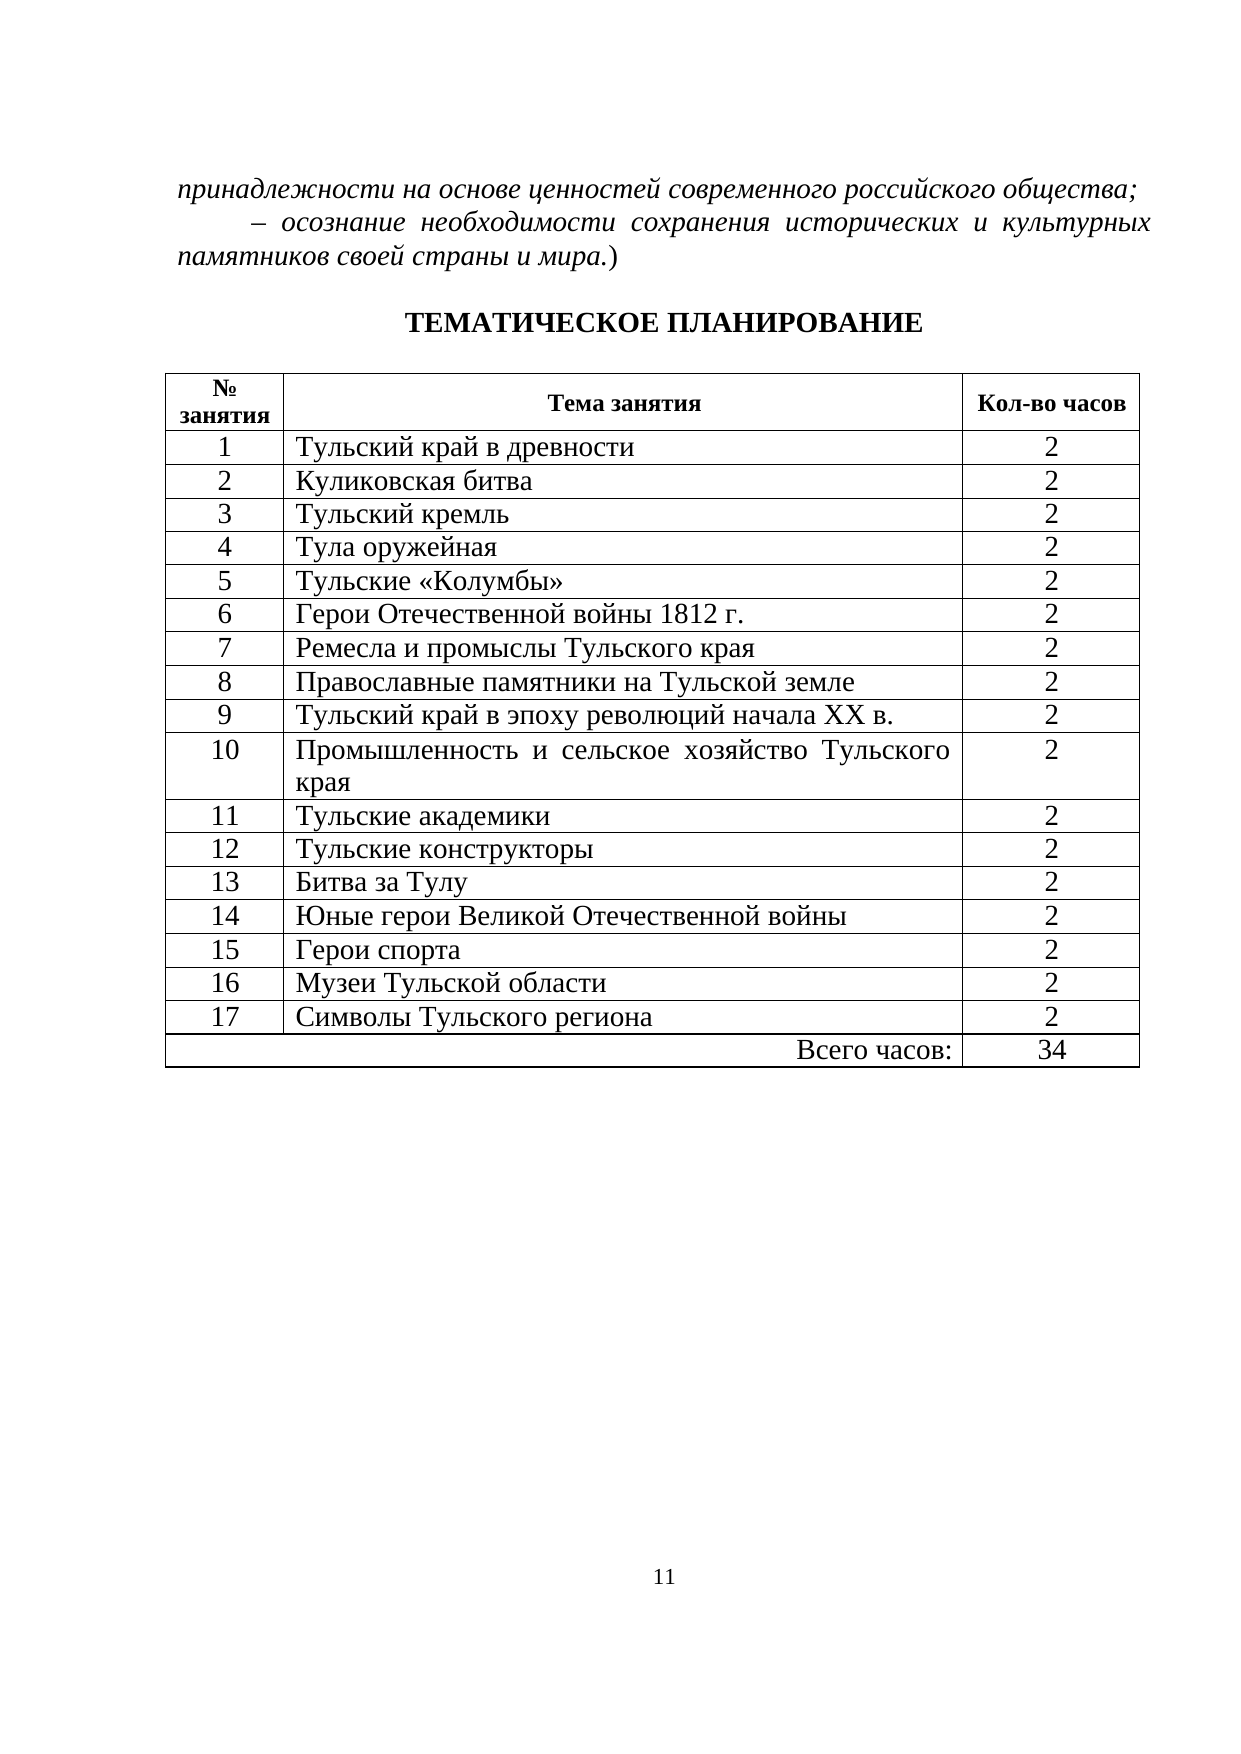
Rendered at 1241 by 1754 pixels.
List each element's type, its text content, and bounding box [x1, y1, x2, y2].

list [177, 171, 1151, 204]
table_cell 2 [963, 900, 1139, 933]
table_cell Куликовская битва [284, 465, 962, 497]
table_header Кол-во часов [963, 374, 1139, 430]
table_cell Тульский кремль [284, 499, 962, 531]
table_header Тема занятия [284, 374, 962, 430]
table_cell 10 [166, 733, 283, 799]
table_cell 17 [166, 1001, 283, 1033]
table_cell 6 [166, 599, 283, 631]
table_cell Герои Отечественной войны 1812 г. [284, 599, 962, 631]
table_cell 4 [166, 532, 283, 564]
table_cell 13 [166, 867, 283, 899]
table_cell Ремесла и промыслы Тульского края [284, 632, 962, 664]
table_cell Всего часов: [166, 1035, 962, 1066]
table_cell Юные герои Великой Отечественной войны [284, 900, 962, 933]
table_cell 2 [963, 700, 1139, 732]
table_cell Тульский край в древности [284, 431, 962, 463]
table_cell 3 [166, 499, 283, 531]
table_cell Битва за Тулу [284, 867, 962, 899]
table_cell 2 [963, 968, 1139, 1000]
table_cell 5 [166, 565, 283, 598]
table_cell 9 [166, 700, 283, 732]
table_cell 11 [166, 800, 283, 832]
table_cell 12 [166, 833, 283, 866]
table_cell Тульский край в эпоху революций начала ХХ в. [284, 700, 962, 732]
table_cell Символы Тульского региона [284, 1001, 962, 1033]
table_cell 1 [166, 431, 283, 463]
table_cell 2 [963, 733, 1139, 799]
table_cell 2 [963, 632, 1139, 664]
table_header № занятия [166, 374, 283, 430]
table_cell 2 [963, 565, 1139, 598]
table_cell 2 [963, 934, 1139, 967]
table_cell 34 [963, 1035, 1139, 1066]
table_cell 2 [166, 465, 283, 497]
table_cell 7 [166, 632, 283, 664]
table_cell 8 [166, 666, 283, 698]
table_cell 15 [166, 934, 283, 967]
table_cell 2 [963, 431, 1139, 463]
table_cell Герои спорта [284, 934, 962, 967]
table_cell 2 [963, 499, 1139, 531]
subtitle ТЕМАТИЧЕСКОЕ ПЛАНИРОВАНИЕ [404, 305, 1228, 339]
table_cell 14 [166, 900, 283, 933]
list осознание необходимости сохранения исторических и культурных памятников своей страны и мира.) [177, 204, 1151, 271]
table_cell Тульские академики [284, 800, 962, 832]
table_cell Тула оружейная [284, 532, 962, 564]
table_cell Музеи Тульской области [284, 968, 962, 1000]
table_cell 2 [963, 833, 1139, 866]
table_cell Промышленность и сельское хозяйство Тульского края [284, 733, 962, 799]
table_cell Тульские конструкторы [284, 833, 962, 866]
table_cell 2 [963, 532, 1139, 564]
table_cell 2 [963, 599, 1139, 631]
table_cell 2 [963, 1001, 1139, 1033]
table_cell 16 [166, 968, 283, 1000]
table_cell Тульские «Колумбы» [284, 565, 962, 598]
table_cell 2 [963, 800, 1139, 832]
table_cell 2 [963, 867, 1139, 899]
table_cell 2 [963, 666, 1139, 698]
table_cell Православные памятники на Тульской земле [284, 666, 962, 698]
table_cell 2 [963, 465, 1139, 497]
